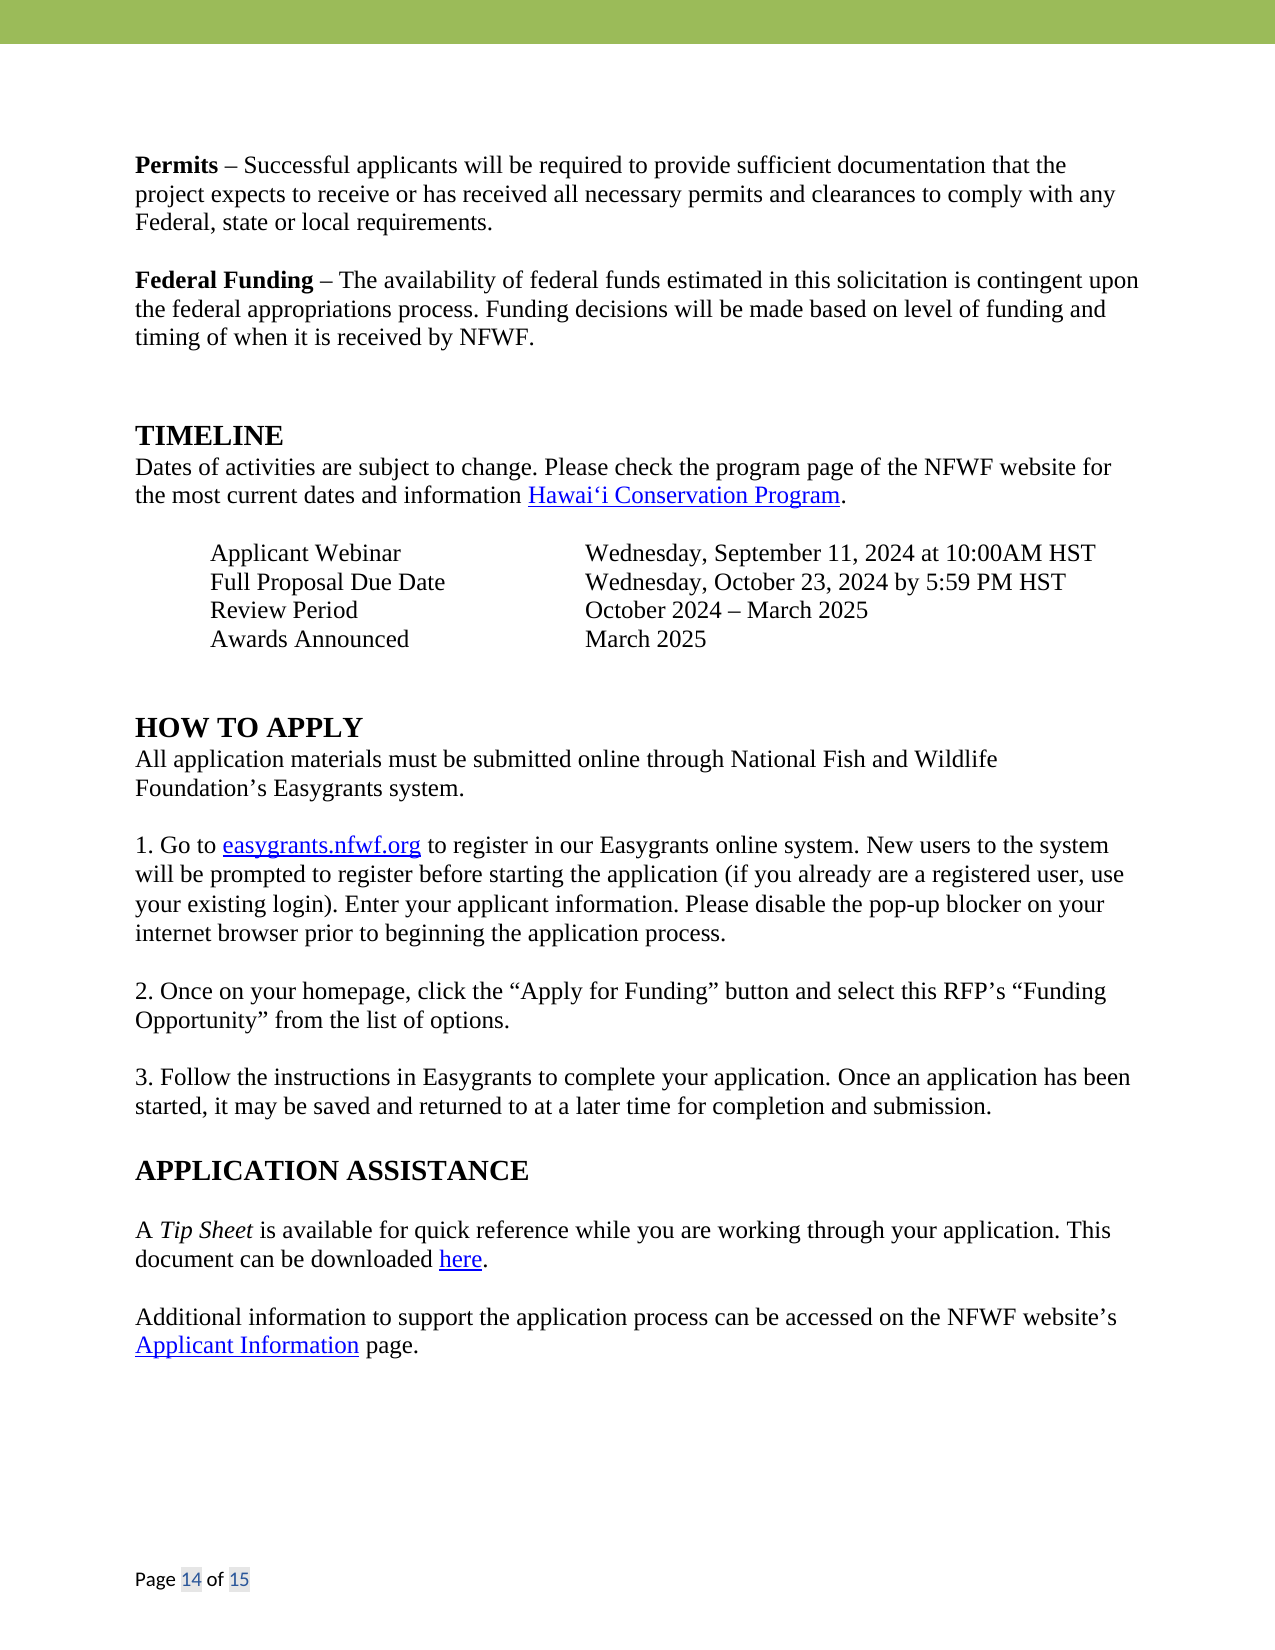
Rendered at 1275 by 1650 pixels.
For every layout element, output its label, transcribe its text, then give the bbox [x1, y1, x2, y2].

text HOW TO APPLY [135, 711, 1140, 744]
list Federal Funding – The availability of federal funds estimated in this solicitation is contingent upon the federal appropriations process. Funding decisions will be made based on level of funding and timing of when it is received by NFWF. [135, 265, 1140, 351]
text TIMELINE [135, 418, 1140, 452]
text APPLICATION ASSISTANCE [135, 1153, 1140, 1187]
text 2. Once on your homepage, click the “Apply for Funding” button and select this RFP’s “Funding Opportunity” from the list of options. [135, 976, 1140, 1033]
picture [0, 0, 1275, 44]
text Applicant Webinar Wednesday, September 11, 2024 at 10:00AM HST [210, 538, 1140, 567]
text Additional information to support the application process can be accessed on the NFWF website’s Applicant Information page. [135, 1302, 1140, 1359]
text Review Period October 2024 – March 2025 [210, 596, 1140, 624]
list Permits – Successful applicants will be required to provide sufficient documentation that the project expects to receive or has received all necessary permits and clearances to comply with any Federal, state or local requirements. [135, 150, 1140, 236]
text Foundation’s Easygrants system. [135, 773, 1140, 802]
text All application materials must be submitted online through National Fish and Wildlife [135, 744, 1140, 773]
text 1. Go to easygrants.nfwf.org to register in our Easygrants online system. New users to the system will be prompted to register before starting the application (if you already are a registered user, use your existing login). Enter your applicant information. Please disable the pop-up blocker on your internet browser prior to beginning the application process. [135, 830, 1140, 947]
text A Tip Sheet is available for quick reference while you are working through your application. This document can be downloaded here. [135, 1216, 1140, 1273]
text Full Proposal Due Date Wednesday, October 23, 2024 by 5:59 PM HST [210, 567, 1140, 596]
text Dates of activities are subject to change. Please check the program page of the NFWF website for the most current dates and information Hawaiʻi Conservation Program. [135, 452, 1140, 509]
text Awards Announced March 2025 [210, 624, 1140, 653]
text 3. Follow the instructions in Easygrants to complete your application. Once an application has been started, it may be saved and returned to at a later time for completion and submission. [135, 1062, 1140, 1120]
